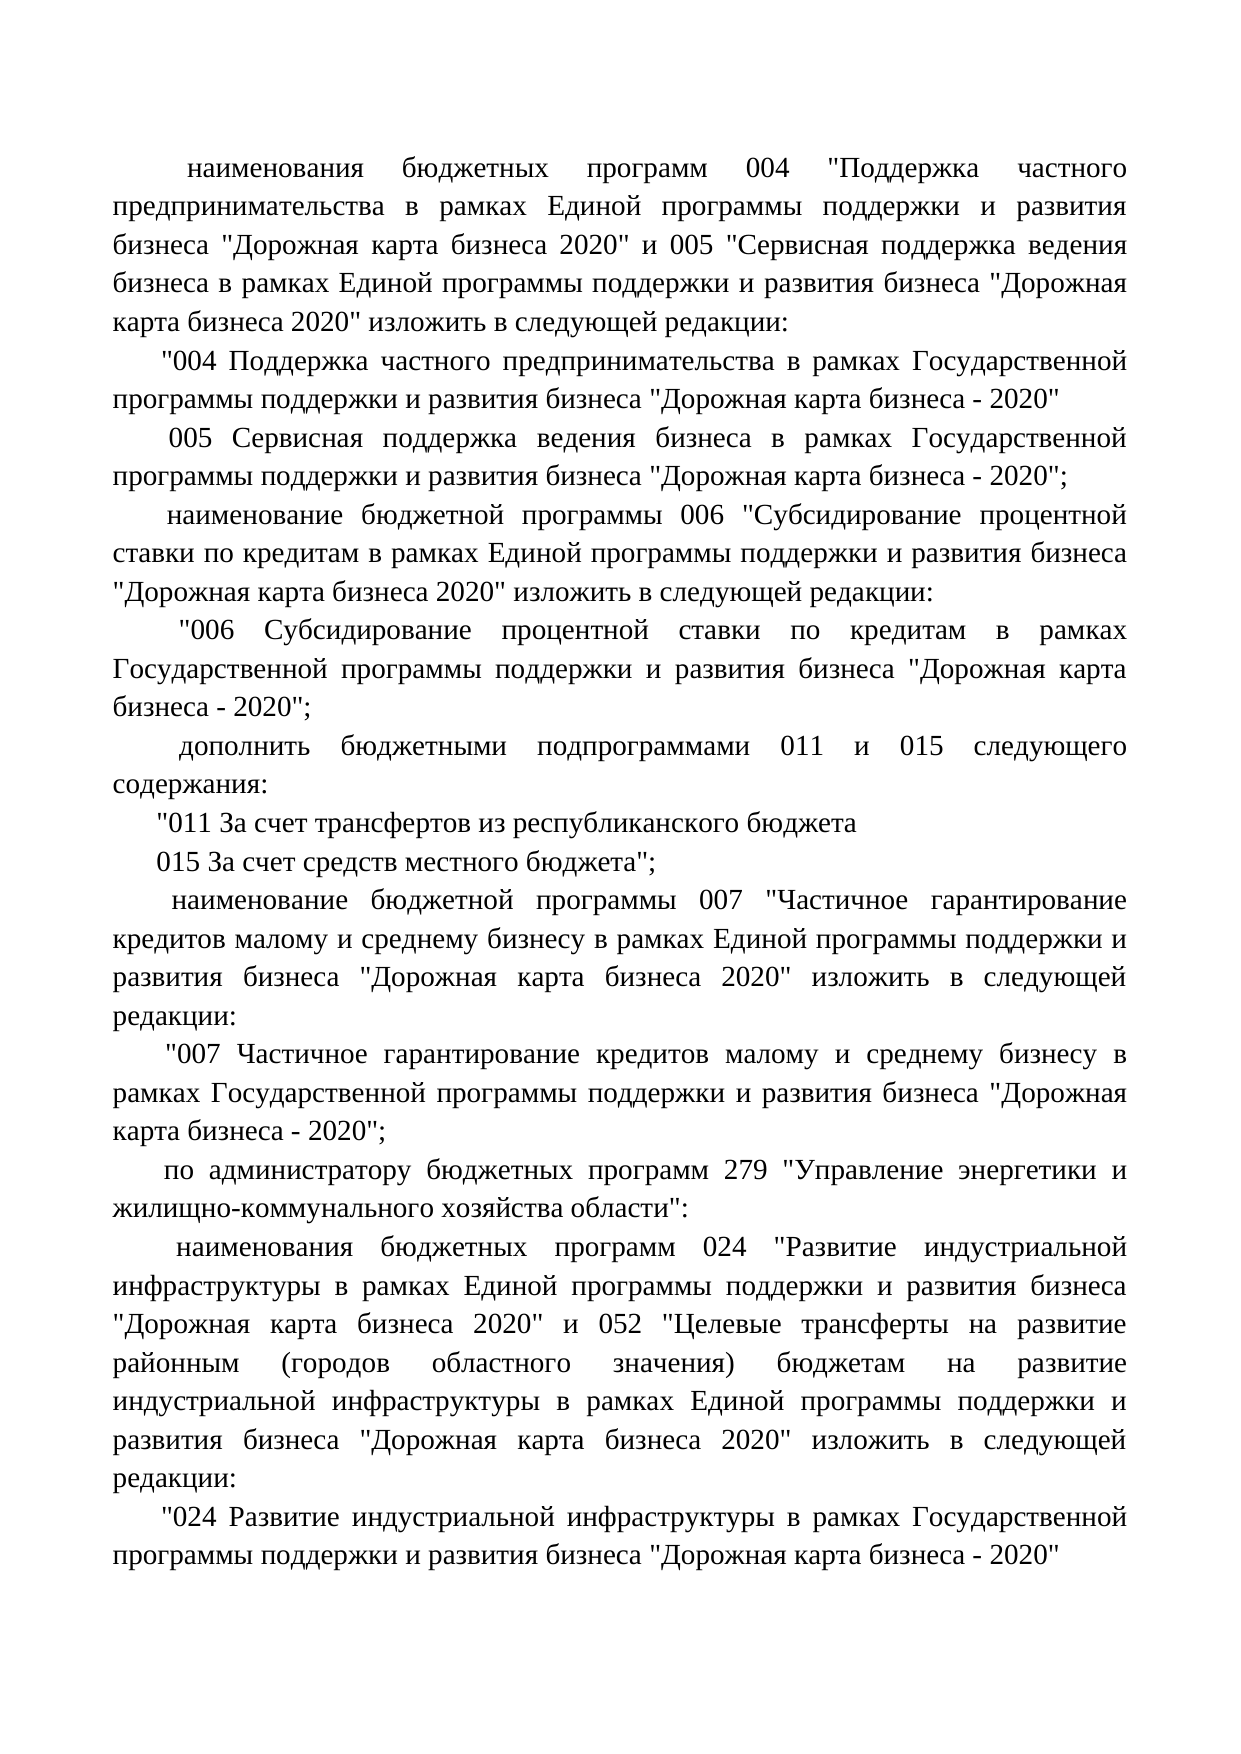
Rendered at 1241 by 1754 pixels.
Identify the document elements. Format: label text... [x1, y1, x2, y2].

text наименование бюджетной программы 007 "Частичное гарантирование кредитов малому и среднему бизнесу в рамках Единой программы поддержки и развития бизнеса "Дорожная карта бизнеса 2020" изложить в следующей редакции: [112, 882, 1128, 1031]
text наименование бюджетной программы 006 "Субсидирование процентной ставки по кредитам в рамках Единой программы поддержки и развития бизнеса "Дорожная карта бизнеса 2020" изложить в следующей редакции: [112, 497, 1128, 607]
text "004 Поддержка частного предпринимательства в рамках Государственной программы поддержки и развития бизнеса "Дорожная карта бизнеса - 2020" [112, 343, 1128, 415]
text "011 За счет трансфертов из республиканского бюджета [112, 805, 1128, 839]
text по администратору бюджетных программ 279 "Управление энергетики и жилищно-коммунального хозяйства области": [112, 1152, 1128, 1224]
text наименования бюджетных программ 024 "Развитие индустриальной инфраструктуры в рамках Единой программы поддержки и развития бизнеса "Дорожная карта бизнеса 2020" и 052 "Целевые трансферты на развитие районным (городов областного значения) бюджетам на развитие индустриальной инфраструктуры в рамках Единой программы поддержки и развития бизнеса "Дорожная карта бизнеса 2020" изложить в следующей редакции: [112, 1229, 1128, 1494]
text 005 Сервисная поддержка ведения бизнеса в рамках Государственной программы поддержки и развития бизнеса "Дорожная карта бизнеса - 2020"; [112, 420, 1128, 492]
text дополнить бюджетными подпрограммами 011 и 015 следующего содержания: [112, 728, 1128, 800]
text 015 За счет средств местного бюджета"; [112, 844, 1128, 877]
text "024 Развитие индустриальной инфраструктуры в рамках Государственной программы поддержки и развития бизнеса "Дорожная карта бизнеса - 2020" [112, 1499, 1128, 1571]
text "006 Субсидирование процентной ставки по кредитам в рамках Государственной программы поддержки и развития бизнеса "Дорожная карта бизнеса - 2020"; [112, 612, 1128, 723]
text "007 Частичное гарантирование кредитов малому и среднему бизнесу в рамках Государственной программы поддержки и развития бизнеса "Дорожная карта бизнеса - 2020"; [112, 1036, 1128, 1147]
text наименования бюджетных программ 004 "Поддержка частного предпринимательства в рамках Единой программы поддержки и развития бизнеса "Дорожная карта бизнеса 2020" и 005 "Сервисная поддержка ведения бизнеса в рамках Единой программы поддержки и развития бизнеса "Дорожная карта бизнеса 2020" изложить в следующей редакции: [112, 150, 1128, 338]
